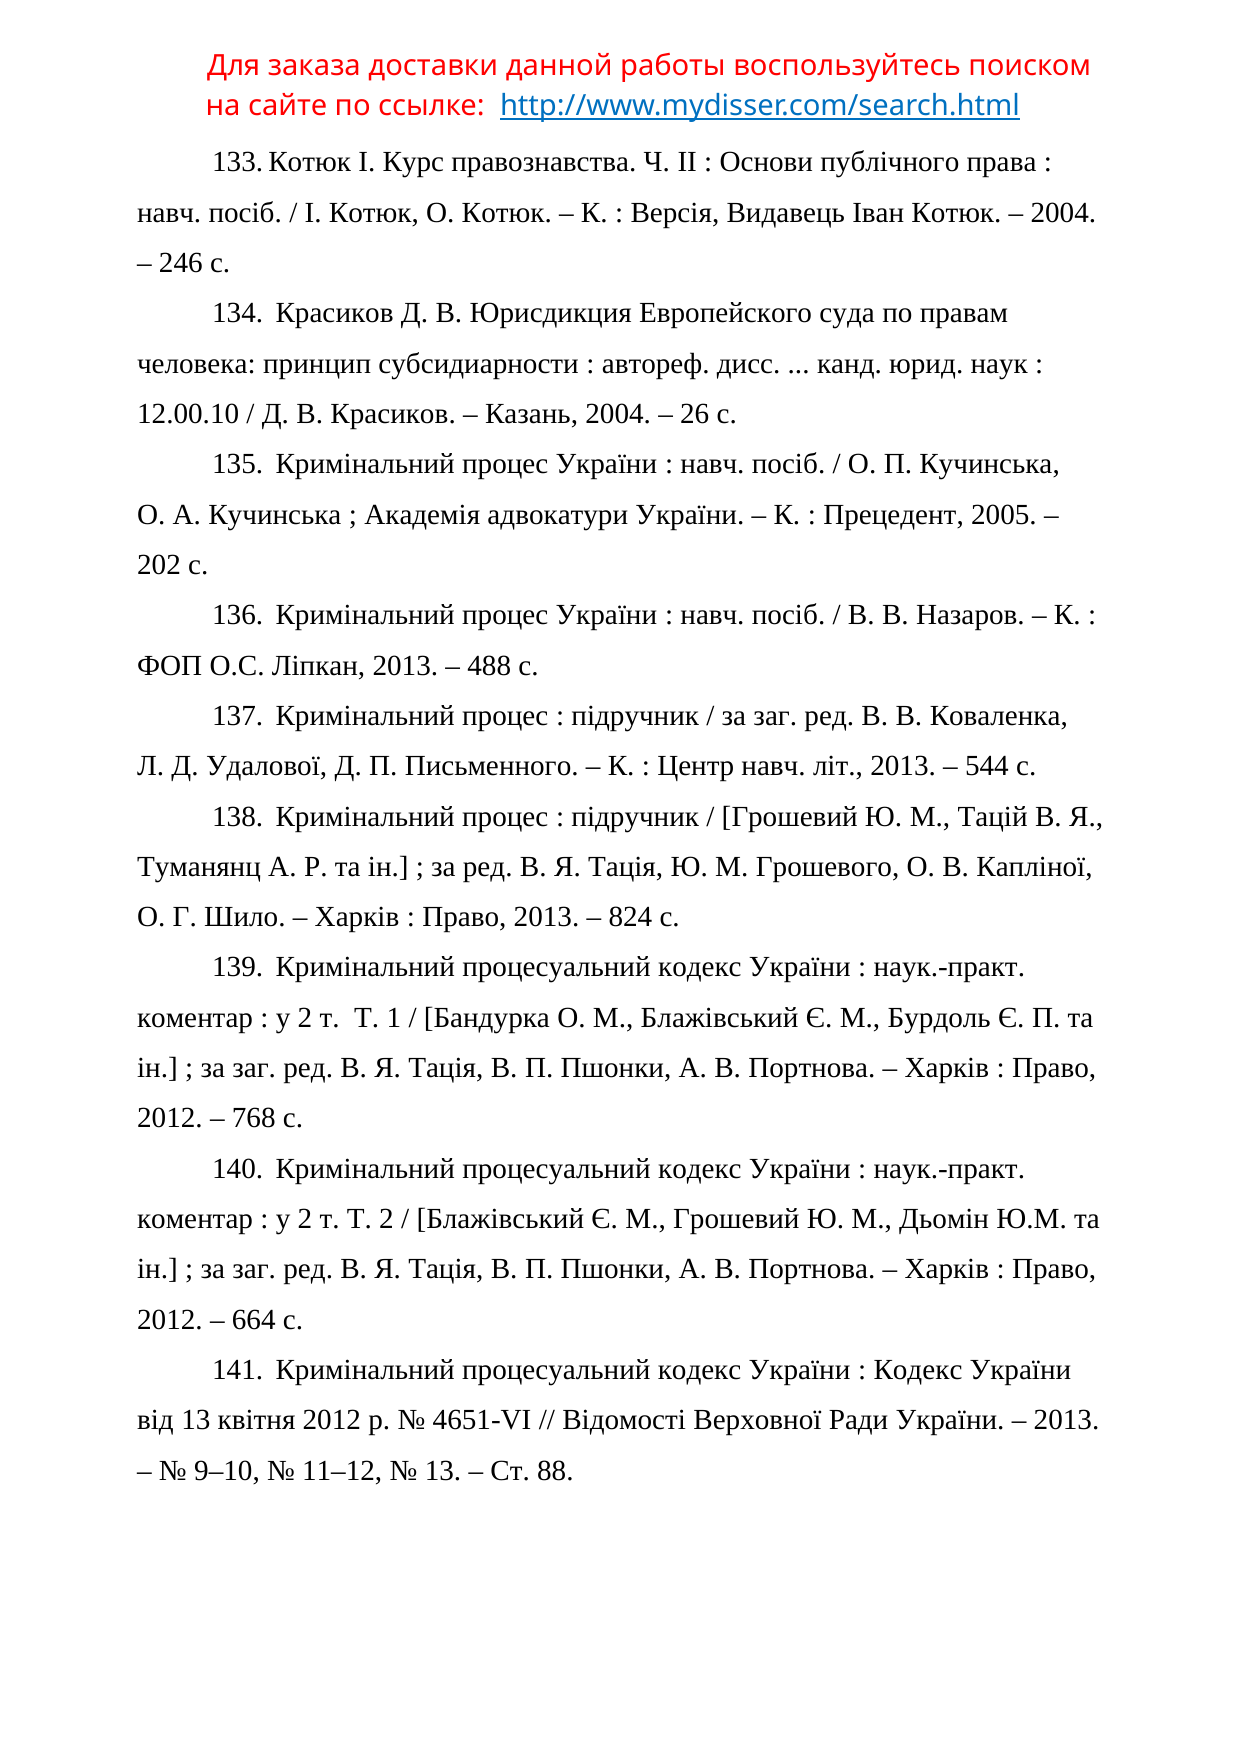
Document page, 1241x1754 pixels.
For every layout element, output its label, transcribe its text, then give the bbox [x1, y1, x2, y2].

list Кримінальний процесуальний кодекс України : Кодекс України від 13 квітня 2012 р. № 4651-VI // Відомості Верховної Ради України. – 2013. – № 9–10, № 11–12, № 13. – Ст. 88. [137, 1352, 1107, 1486]
list Кримінальний процес : підручник / [Грошевий Ю. М., Тацій В. Я., Туманянц А. Р. та ін.] ; за ред. В. Я. Тація, Ю. М. Грошевого, О. В. Капліної, О. Г. Шило. – Харків : Право, 2013. – 824 с. [137, 799, 1107, 933]
list Кримінальний процес : підручник / за заг. ред. В. В. Коваленка, Л. Д. Удалової, Д. П. Письменного. – К. : Центр навч. літ., 2013. – 544 с. [137, 698, 1107, 782]
list Кримінальний процесуальний кодекс України : наук.-практ. коментар : у 2 т. Т. 2 / [Блажівський Є. М., Грошевий Ю. М., Дьомін Ю.М. та ін.] ; за заг. ред. В. Я. Тація, В. П. Пшонки, А. В. Портнова. – Xарків : Право, 2012. – 664 с. [137, 1151, 1107, 1335]
list Кримінальний процес України : навч. посіб. / О. П. Кучинська, О. А. Кучинська ; Академія адвокатури України. – К. : Прецедент, 2005. – 202 с. [137, 446, 1107, 581]
list Красиков Д. В. Юрисдикция Европейского суда по правам человека: принцип субсидиарности : автореф. дисс. ... канд. юрид. наук : 12.00.10 / Д. В. Красиков. – Казань, 2004. – 26 c. [137, 296, 1107, 430]
list Котюк І. Курс правознавства. Ч. ІІ : Основи публічного права : навч. посіб. / І. Котюк, О. Котюк. – К. : Версія, Видавець Іван Котюк. – 2004. – 246 с. [137, 144, 1107, 279]
list Кримінальний процес України : навч. посіб. / В. В. Назаров. – К. : ФОП О.С. Ліпкан, 2013. – 488 с. [137, 597, 1107, 681]
list Кримінальний процесуальний кодекс України : наук.-практ. коментар : у 2 т. Т. 1 / [Бандурка О. М., Блажівський Є. М., Бурдоль Є. П. та ін.] ; за заг. ред. В. Я. Тація, В. П. Пшонки, А. В. Портнова. – Xарків : Право, 2012. – 768 с. [137, 949, 1107, 1134]
